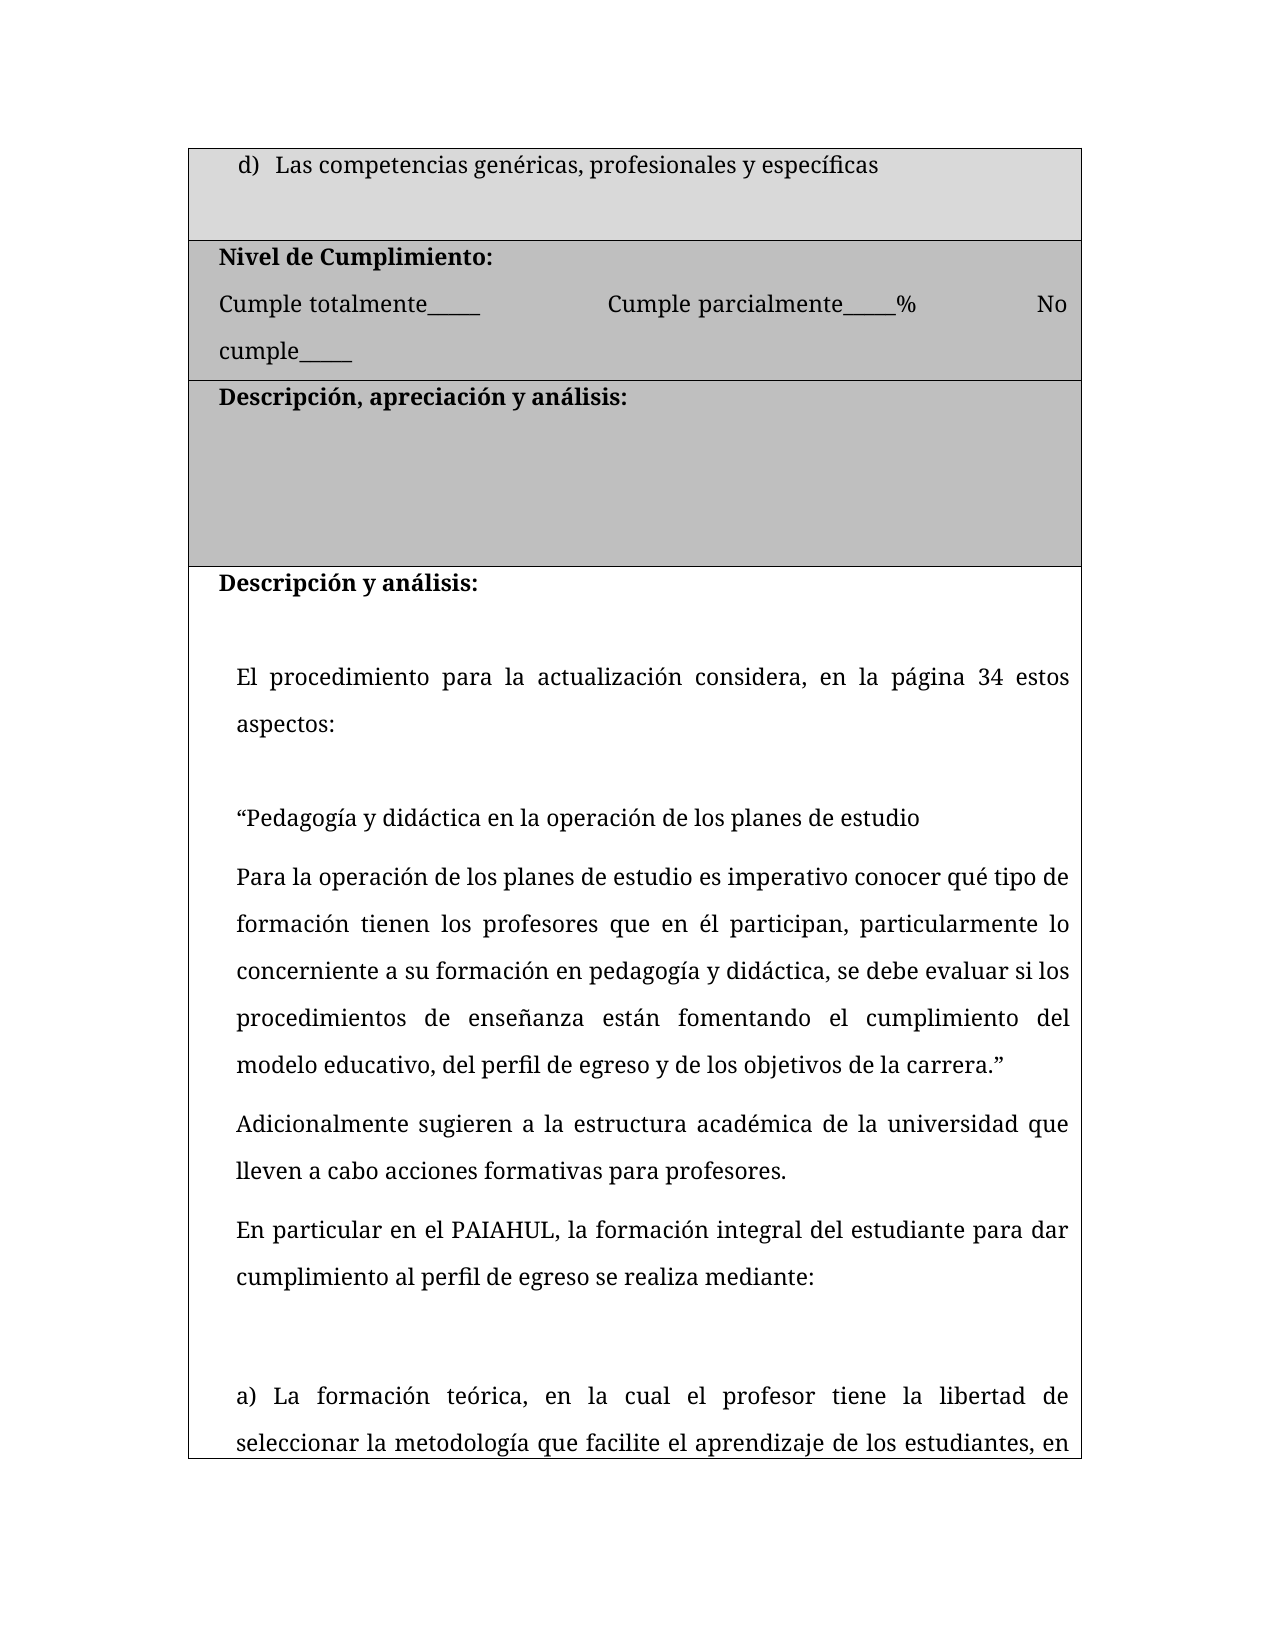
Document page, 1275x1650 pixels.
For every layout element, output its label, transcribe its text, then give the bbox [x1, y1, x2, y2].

table_cell Nivel de Cumplimiento: Cumple totalmente_____ Cumple parcialmente_____% No cumple_____ [189, 241, 1081, 380]
table_cell Descripción, apreciación y análisis: [189, 381, 1081, 566]
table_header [189, 149, 1081, 240]
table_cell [189, 567, 1081, 1458]
